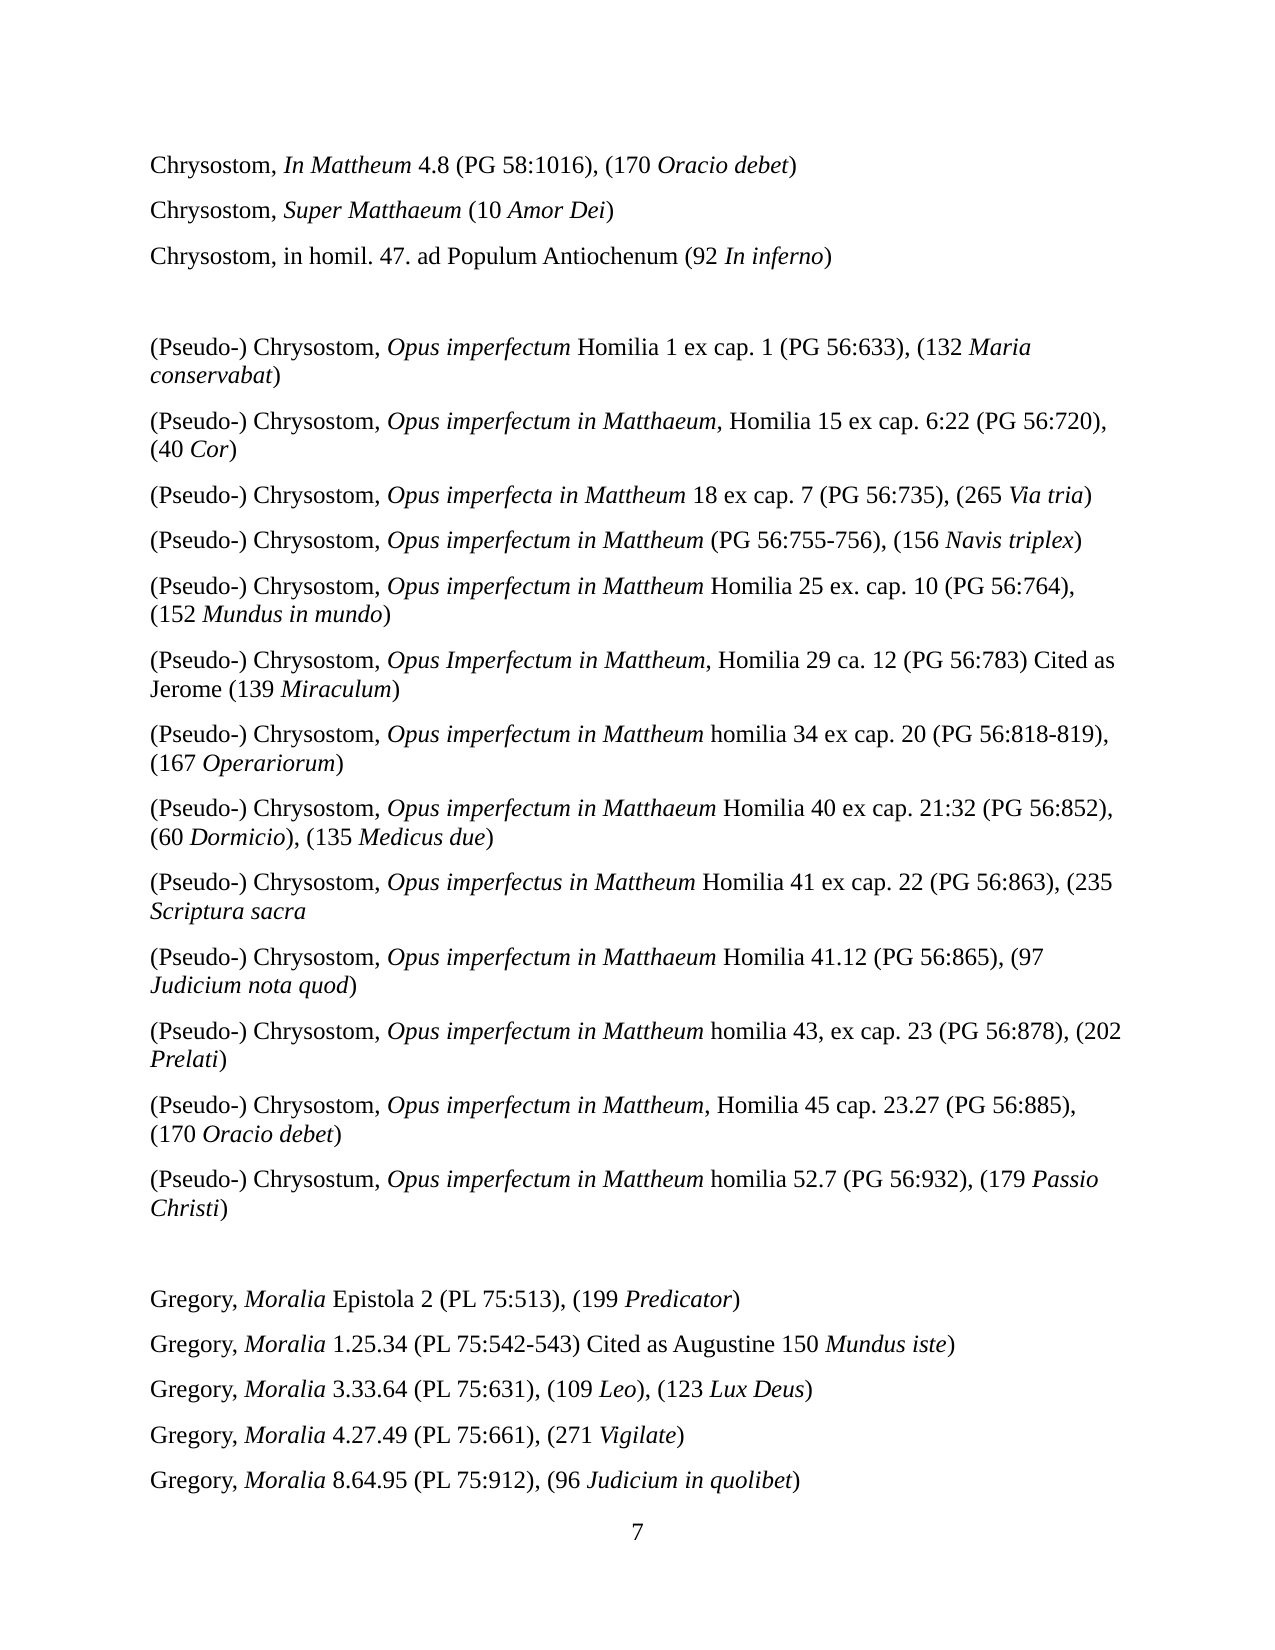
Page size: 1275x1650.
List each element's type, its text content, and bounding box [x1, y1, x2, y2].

text (Pseudo-) Chrysostom, Opus imperfectum in Mattheum homilia 34 ex cap. 20 (PG 56:818-819), (167 Operariorum) [150, 719, 1125, 777]
text (Pseudo-) Chrysostom, Opus imperfectum in Mattheum homilia 43, ex cap. 23 (PG 56:878), (202 Prelati) [150, 1016, 1125, 1073]
text (Pseudo-) Chrysostom, Opus imperfectum in Mattheum Homilia 25 ex. cap. 10 (PG 56:764), (152 Mundus in mundo) [150, 571, 1125, 628]
text Chrysostom, In Mattheum 4.8 (PG 58:1016), (170 Oracio debet) [150, 150, 1125, 179]
text Chrysostom, Super Matthaeum (10 Amor Dei) [150, 195, 1125, 224]
text Gregory, Moralia 1.25.34 (PL 75:542-543) Cited as Augustine 150 Mundus iste) [150, 1329, 1125, 1358]
text (Pseudo-) Chrysostom, Opus imperfectum in Matthaeum Homilia 40 ex cap. 21:32 (PG 56:852), (60 Dormicio), (135 Medicus due) [150, 793, 1125, 851]
text (Pseudo-) Chrysostom, Opus imperfectum in Mattheum (PG 56:755-756), (156 Navis triplex) [150, 525, 1125, 554]
text (Pseudo-) Chrysostom, Opus imperfectus in Mattheum Homilia 41 ex cap. 22 (PG 56:863), (235 Scriptura sacra [150, 867, 1125, 925]
text (Pseudo-) Chrysostom, Opus imperfectum in Matthaeum, Homilia 15 ex cap. 6:22 (PG 56:720), (40 Cor) [150, 406, 1125, 463]
text Gregory, Moralia 4.27.49 (PL 75:661), (271 Vigilate) [150, 1420, 1125, 1449]
text Gregory, Moralia 3.33.64 (PL 75:631), (109 Leo), (123 Lux Deus) [150, 1374, 1125, 1403]
text (Pseudo-) Chrysostom, Opus Imperfectum in Mattheum, Homilia 29 ca. 12 (PG 56:783) Cited as Jerome (139 Miraculum) [150, 645, 1125, 702]
text Chrysostom, in homil. 47. ad Populum Antiochenum (92 In inferno) [150, 241, 1125, 269]
text (Pseudo-) Chrysostom, Opus imperfectum Homilia 1 ex cap. 1 (PG 56:633), (132 Maria conservabat) [150, 332, 1125, 389]
text Gregory, Moralia Epistola 2 (PL 75:513), (199 Predicator) [150, 1284, 1125, 1312]
text (Pseudo-) Chrysostom, Opus imperfectum in Mattheum, Homilia 45 cap. 23.27 (PG 56:885), (170 Oracio debet) [150, 1090, 1125, 1147]
text (Pseudo-) Chrysostom, Opus imperfectum in Matthaeum Homilia 41.12 (PG 56:865), (97 Judicium nota quod) [150, 942, 1125, 999]
text Gregory, Moralia 8.64.95 (PL 75:912), (96 Judicium in quolibet) [150, 1465, 1125, 1494]
text (Pseudo-) Chrysostom, Opus imperfecta in Mattheum 18 ex cap. 7 (PG 56:735), (265 Via tria) [150, 480, 1125, 509]
text (Pseudo-) Chrysostum, Opus imperfectum in Mattheum homilia 52.7 (PG 56:932), (179 Passio Christi) [150, 1164, 1125, 1222]
